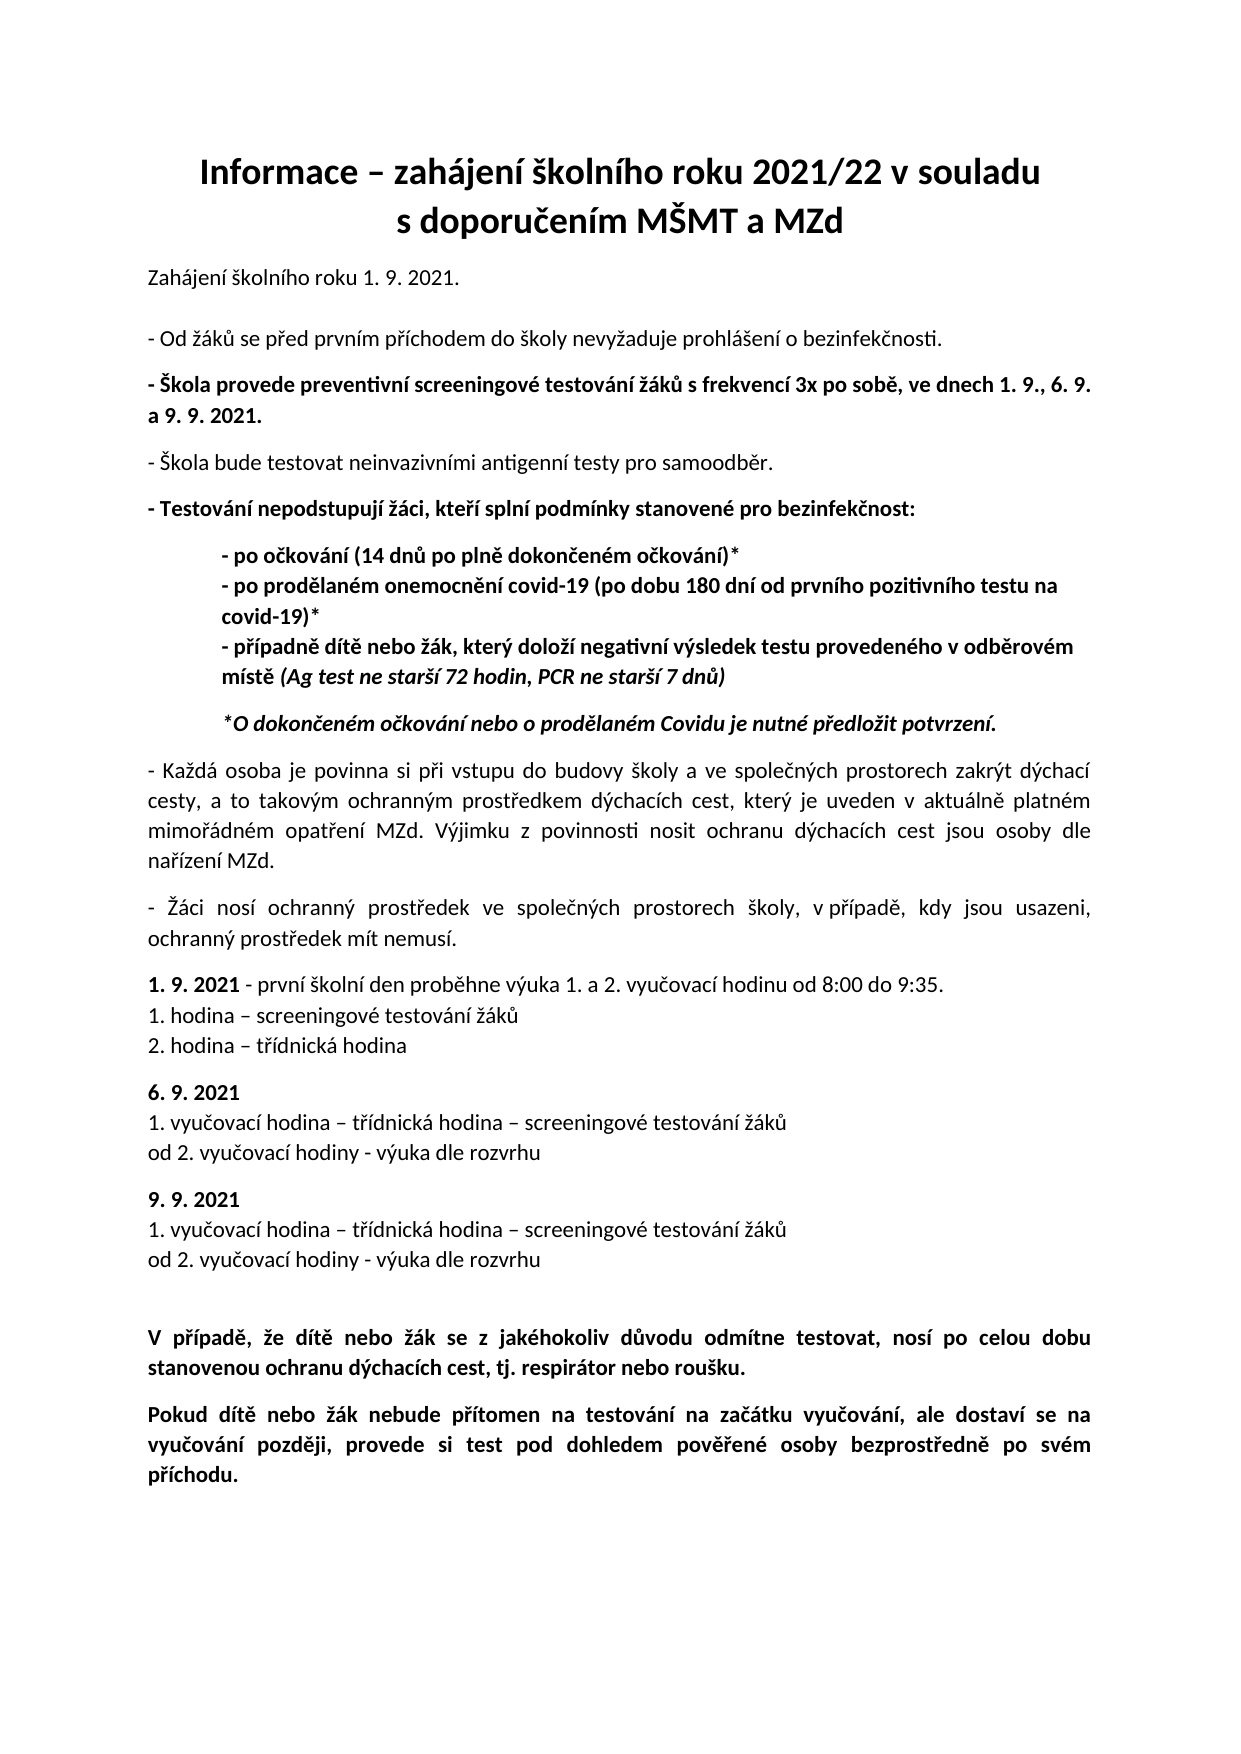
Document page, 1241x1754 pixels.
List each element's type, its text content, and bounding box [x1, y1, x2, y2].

text - Škola bude testovat neinvazivními antigenní testy pro samoodběr. [148, 448, 1093, 476]
text Pokud dítě nebo žák nebude přítomen na testování na začátku vyučování, ale dostaví se na vyučování později, provede si test pod dohledem pověřené osoby bezprostředně po svém příchodu. [148, 1400, 1093, 1488]
text Zahájení školního roku 1. 9. 2021. - Od žáků se před prvním příchodem do školy nevyžaduje prohlášení o bezinfekčnosti. [148, 263, 1093, 352]
text *O dokončeném očkování nebo o prodělaném Covidu je nutné předložit potvrzení. [221, 709, 1093, 737]
text V případě, že dítě nebo žák se z jakéhokoliv důvodu odmítne testovat, nosí po celou dobu stanovenou ochranu dýchacích cest, tj. respirátor nebo roušku. [148, 1323, 1093, 1381]
text - po očkování (14 dnů po plně dokončeném očkování)* - po prodělaném onemocnění covid-19 (po dobu 180 dní od prvního pozitivního testu na covid-19)* - případně dítě nebo žák, který doloží negativní výsledek testu provedeného v odběrovém místě (Ag test ne starší 72 hodin, PCR ne starší 7 dnů) [221, 541, 1093, 690]
text 6. 9. 2021 1. vyučovací hodina – třídnická hodina – screeningové testování žáků od 2. vyučovací hodiny - výuka dle rozvrhu [148, 1078, 1093, 1166]
text - Testování nepodstupují žáci, kteří splní podmínky stanovené pro bezinfekčnost: [148, 494, 1093, 522]
text - Každá osoba je povinna si při vstupu do budovy školy a ve společných prostorech zakrýt dýchací cesty, a to takovým ochranným prostředkem dýchacích cest, který je uveden v aktuálně platném mimořádném opatření MZd. Výjimku z povinnosti nosit ochranu dýchacích cest jsou osoby dle nařízení MZd. [148, 756, 1093, 874]
text Informace – zahájení školního roku 2021/22 v souladu s doporučením MŠMT a MZd [148, 148, 1093, 243]
text 1. 9. 2021 - první školní den proběhne výuka 1. a 2. vyučovací hodinu od 8:00 do 9:35. 1. hodina – screeningové testování žáků 2. hodina – třídnická hodina [148, 971, 1093, 1059]
text 9. 9. 2021 1. vyučovací hodina – třídnická hodina – screeningové testování žáků od 2. vyučovací hodiny - výuka dle rozvrhu [148, 1185, 1093, 1304]
text - Škola provede preventivní screeningové testování žáků s frekvencí 3x po sobě, ve dnech 1. 9., 6. 9. a 9. 9. 2021. [148, 371, 1093, 429]
text - Žáci nosí ochranný prostředek ve společných prostorech školy, v případě, kdy jsou usazeni, ochranný prostředek mít nemusí. [148, 893, 1093, 952]
